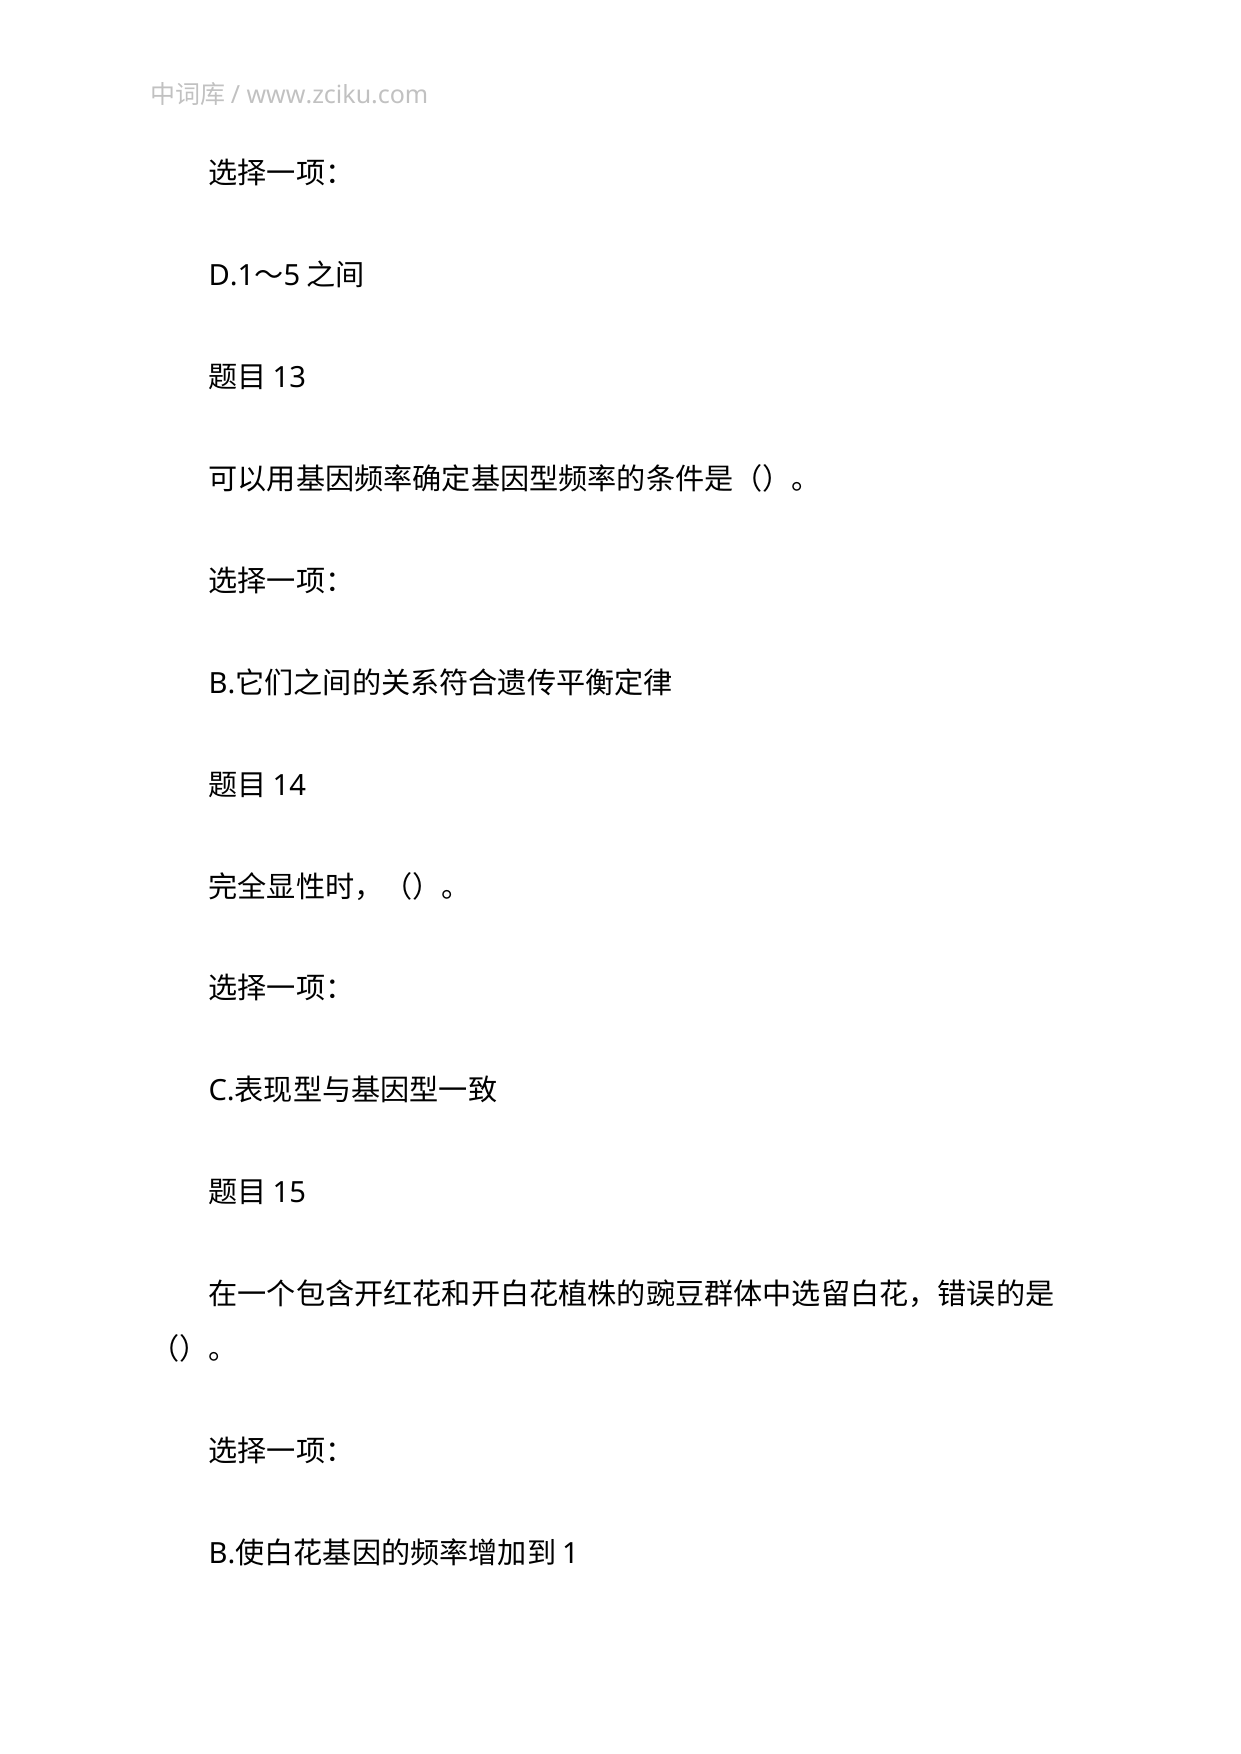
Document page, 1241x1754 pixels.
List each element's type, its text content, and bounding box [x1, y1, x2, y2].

text B.它们之间的关系符合遗传平衡定律 [150, 659, 1090, 702]
text 可以用基因频率确定基因型频率的条件是（）。 [150, 456, 1090, 498]
text 题目15 [150, 1169, 1090, 1211]
text 选择一项： [150, 1427, 1090, 1470]
text 题目13 [150, 354, 1090, 396]
text 选择一项： [150, 150, 1090, 192]
text B.使白花基因的频率增加到1 [150, 1529, 1090, 1572]
text C.表现型与基因型一致 [150, 1067, 1090, 1109]
text 选择一项： [150, 965, 1090, 1007]
text D.1～5之间 [150, 252, 1090, 294]
text 题目14 [150, 761, 1090, 804]
text 在一个包含开红花和开白花植株的豌豆群体中选留白花，错误的是（）。 [150, 1271, 1090, 1368]
text 完全显性时，（）。 [150, 863, 1090, 906]
text 选择一项： [150, 557, 1090, 600]
